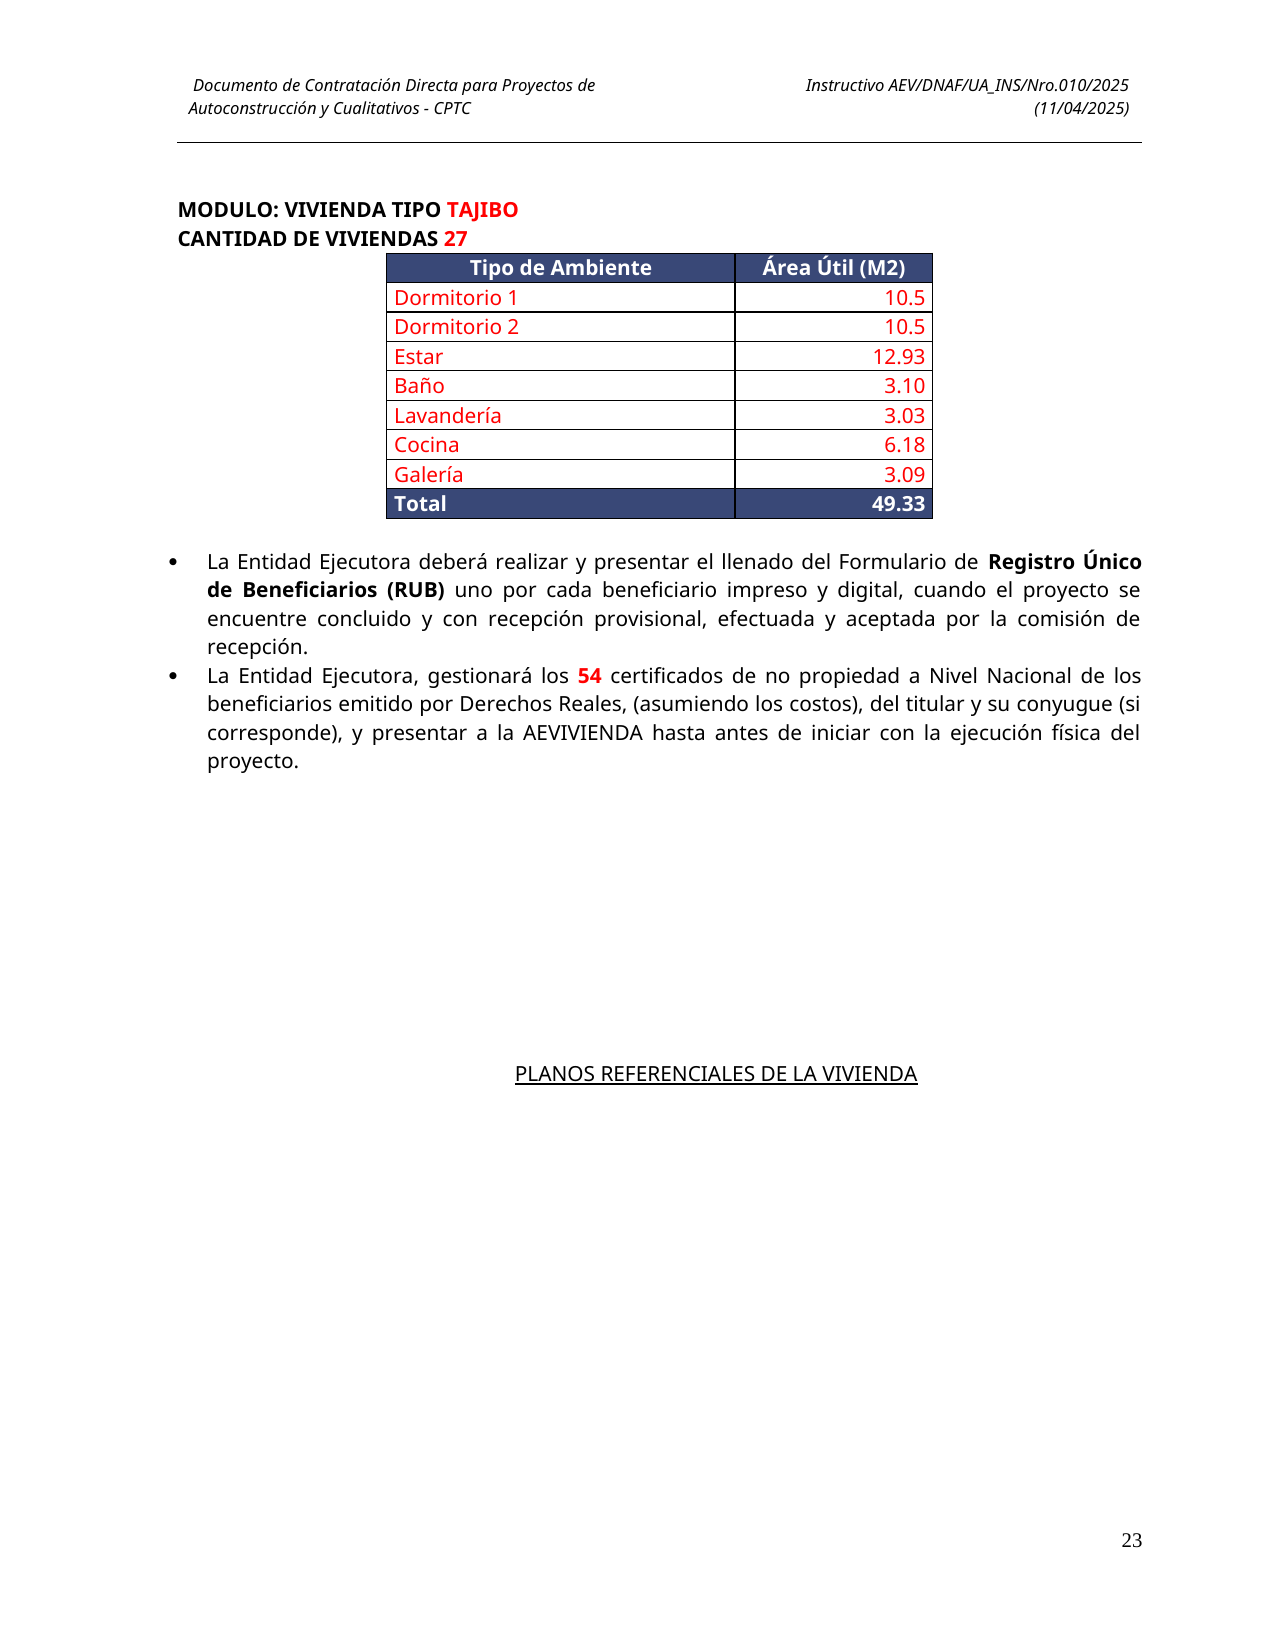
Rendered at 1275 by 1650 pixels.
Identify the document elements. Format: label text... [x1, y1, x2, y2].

list PLANOS REFERENCIALES DE LA VIVIENDA [290, 1059, 1142, 1087]
table_header Tipo de Ambiente [387, 254, 734, 282]
text CANTIDAD DE VIVIENDAS 27 [177, 224, 1142, 252]
table_cell Dormitorio 2 [387, 313, 734, 341]
text MODULO: VIVIENDA TIPO TAJIBO [177, 196, 1142, 224]
table_cell Total [387, 489, 734, 518]
table_cell 3.10 [736, 371, 932, 400]
table_cell Lavandería [387, 401, 734, 429]
table_cell Galería [387, 460, 734, 488]
table_header Área Útil (M2) [736, 254, 932, 282]
table_cell 49.33 [736, 489, 932, 518]
table_cell Cocina [387, 430, 734, 459]
table_cell Baño [387, 371, 734, 400]
table_cell 6.18 [736, 430, 932, 459]
table_cell Dormitorio 1 [387, 283, 734, 311]
table_cell 12.93 [736, 342, 932, 370]
table_cell 3.03 [736, 401, 932, 429]
table_cell 3.09 [736, 460, 932, 488]
table_cell 10.5 [736, 313, 932, 341]
table_cell 10.5 [736, 283, 932, 311]
list La Entidad Ejecutora, gestionará los 54 certificados de no propiedad a Nivel Nacional de los beneficiarios emitido por Derechos Reales, (asumiendo los costos), del titular y su conyugue (si corresponde), y presentar a la AEVIVIENDA hasta antes de iniciar con la ejecución física del proyecto. [169, 661, 1142, 775]
table_cell Estar [387, 342, 734, 370]
list La Entidad Ejecutora deberá realizar y presentar el llenado del Formulario de Registro Único de Beneficiarios (RUB) uno por cada beneficiario impreso y digital, cuando el proyecto se encuentre concluido y con recepción provisional, efectuada y aceptada por la comisión de recepción. [169, 547, 1142, 661]
